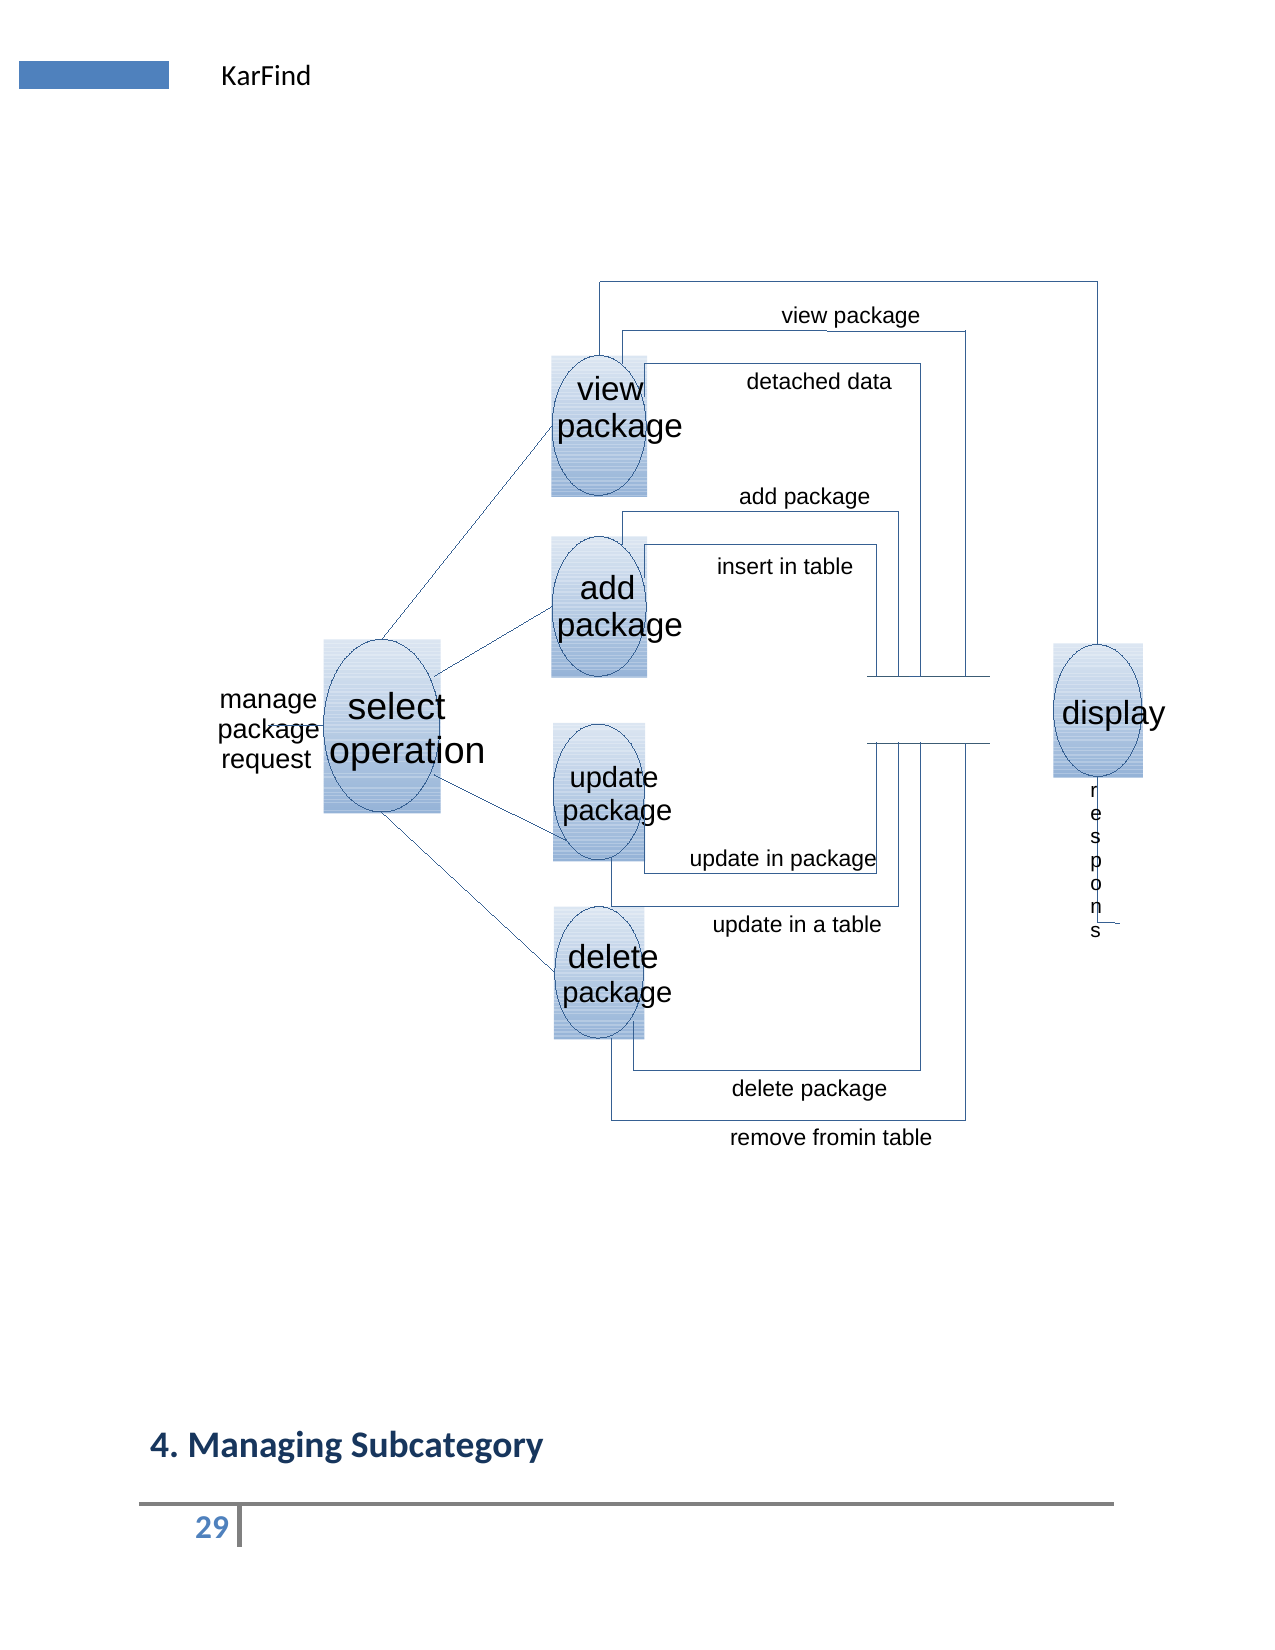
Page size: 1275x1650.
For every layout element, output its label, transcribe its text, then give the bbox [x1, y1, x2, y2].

list Managing Subcategory [150, 1421, 1125, 1467]
